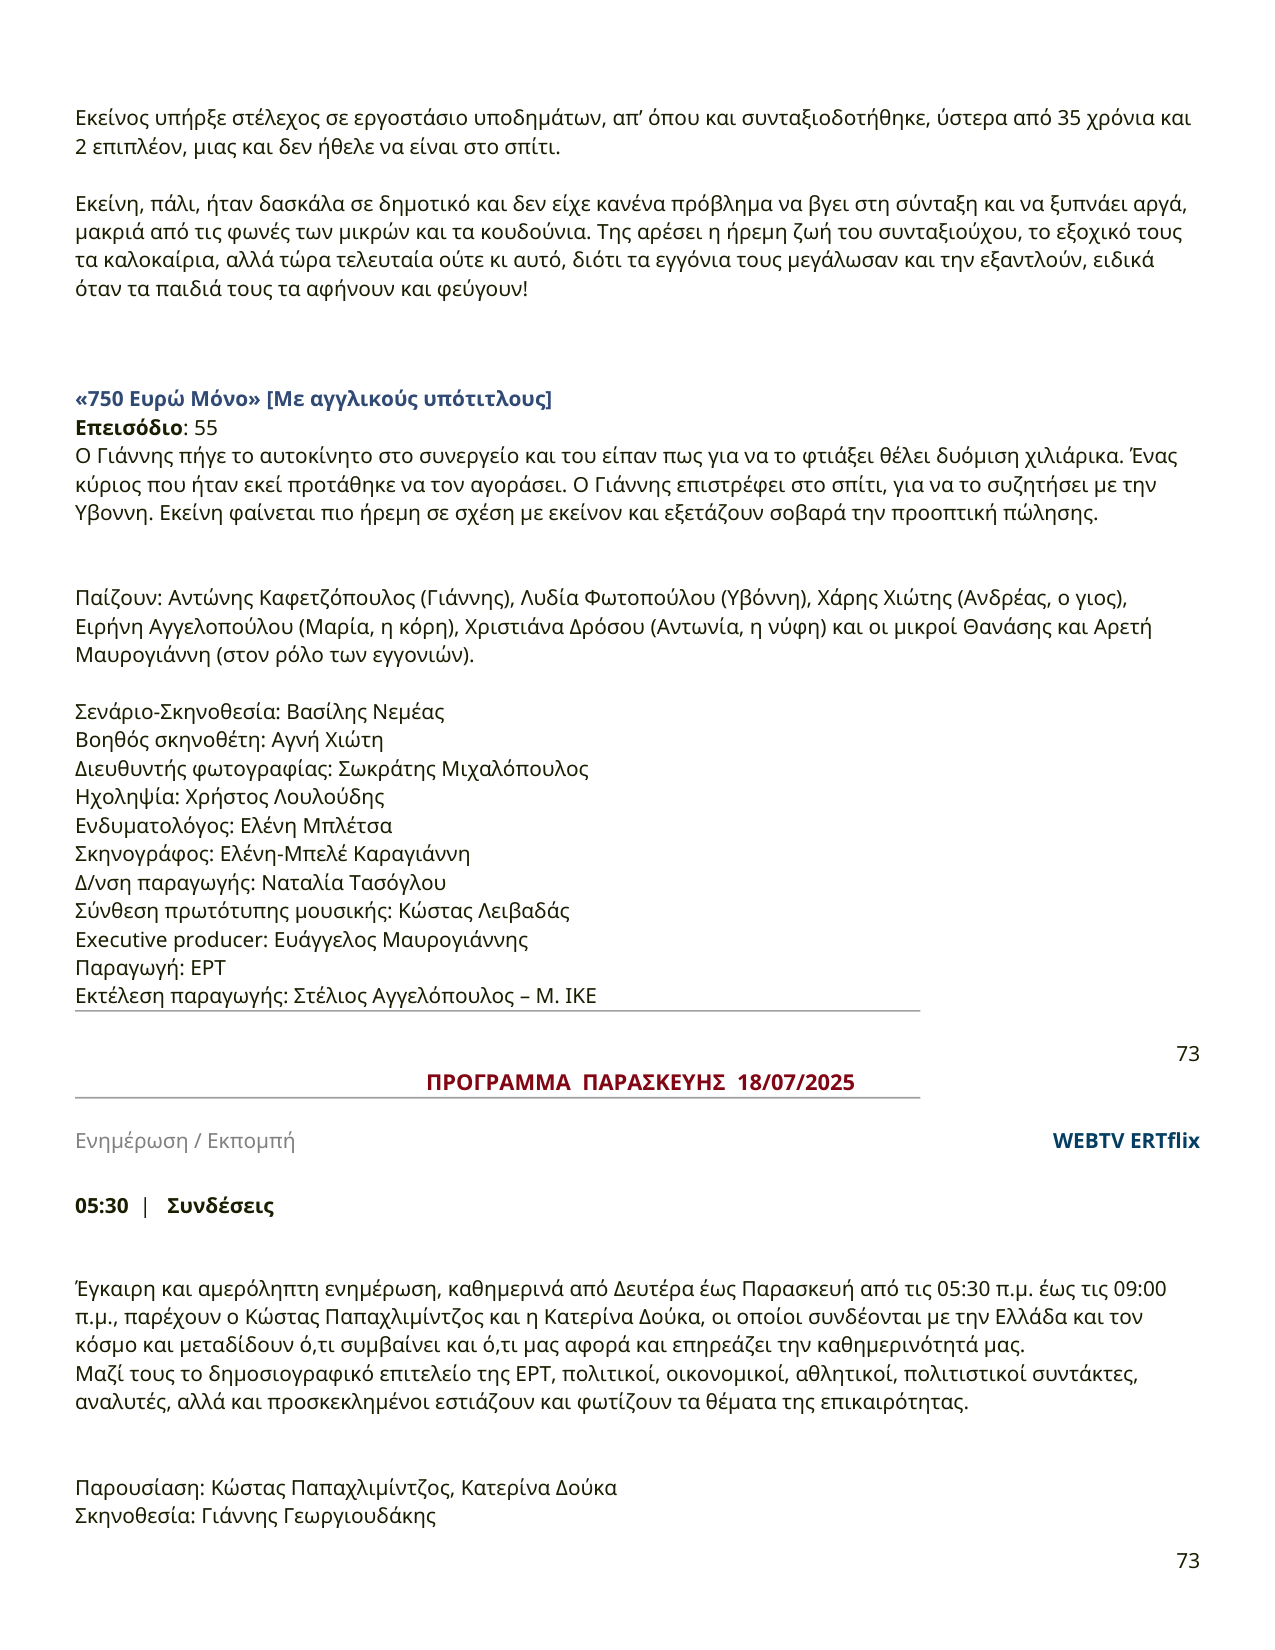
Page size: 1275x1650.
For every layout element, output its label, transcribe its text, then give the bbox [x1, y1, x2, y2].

text Παίζουν: Αντώνης Καφετζόπουλος (Γιάννης), Λυδία Φωτοπούλου (Υβόννη), Χάρης Χιώτης (Ανδρέας, ο γιος), Ειρήνη Αγγελοπούλου (Μαρία, η κόρη), Χριστιάνα Δρόσου (Αντωνία, η νύφη) και οι μικροί Θανάσης και Αρετή Μαυρογιάννη (στον ρόλο των εγγονιών). Σενάριο-Σκηνοθεσία: Βασίλης Νεμέας Βοηθός σκηνοθέτη: Αγνή Χιώτη Διευθυντής φωτογραφίας: Σωκράτης Μιχαλόπουλος Ηχοληψία: Χρήστος Λουλούδης Ενδυματολόγος: Ελένη Μπλέτσα Σκηνογράφος: Ελένη-Μπελέ Καραγιάννη Δ/νση παραγωγής: Ναταλία Τασόγλου Σύνθεση πρωτότυπης μουσικής: Κώστας Λειβαδάς Executive producer: Ευάγγελος Μαυρογιάννης Παραγωγή: ΕΡΤ Εκτέλεση παραγωγής: Στέλιος Αγγελόπουλος – Μ. ΙΚΕ [75, 527, 1200, 1010]
text Έγκαιρη και αμερόληπτη ενημέρωση, καθημερινά από Δευτέρα έως Παρασκευή από τις 05:30 π.μ. έως τις 09:00 π.μ., παρέχουν ο Κώστας Παπαχλιμίντζος και η Κατερίνα Δούκα, οι οποίοι συνδέονται με την Ελλάδα και τον κόσμο και μεταδίδουν ό,τι συμβαίνει και ό,τι μας αφορά και επηρεάζει την καθημερινότητά μας. Μαζί τους το δημοσιογραφικό επιτελείο της ΕΡΤ, πολιτικοί, οικονομικοί, αθλητικοί, πολιτιστικοί συντάκτες, αναλυτές, αλλά και προσκεκλημένοι εστιάζουν και φωτίζουν τα θέματα της επικαιρότητας. [75, 1274, 1200, 1416]
text «750 Ευρώ Μόνο» [Με αγγλικούς υπότιτλους] Eπεισόδιο: 55 [75, 327, 1200, 441]
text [75, 1416, 1200, 1530]
text Ο Γιάννης πήγε το αυτοκίνητο στο συνεργείο και του είπαν πως για να το φτιάξει θέλει δυόμιση χιλιάρικα. Ένας κύριος που ήταν εκεί προτάθηκε να τον αγοράσει. Ο Γιάννης επιστρέφει στο σπίτι, για να το συζητήσει με την Υβοννη. Εκείνη φαίνεται πιο ήρεμη σε σχέση με εκείνον και εξετάζουν σοβαρά την προοπτική πώλησης. [75, 441, 1200, 527]
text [75, 75, 1200, 302]
table_header WEBTV ERTflix [638, 1126, 1200, 1154]
text 05:30 | Συνδέσεις [75, 1154, 1200, 1249]
text ΠΡΟΓΡΑΜΜΑ ΠΑΡΑΣΚΕΥΗΣ 18/07/2025 [75, 1067, 1200, 1097]
table_header Ενημέρωση / Εκπομπή [75, 1126, 637, 1154]
